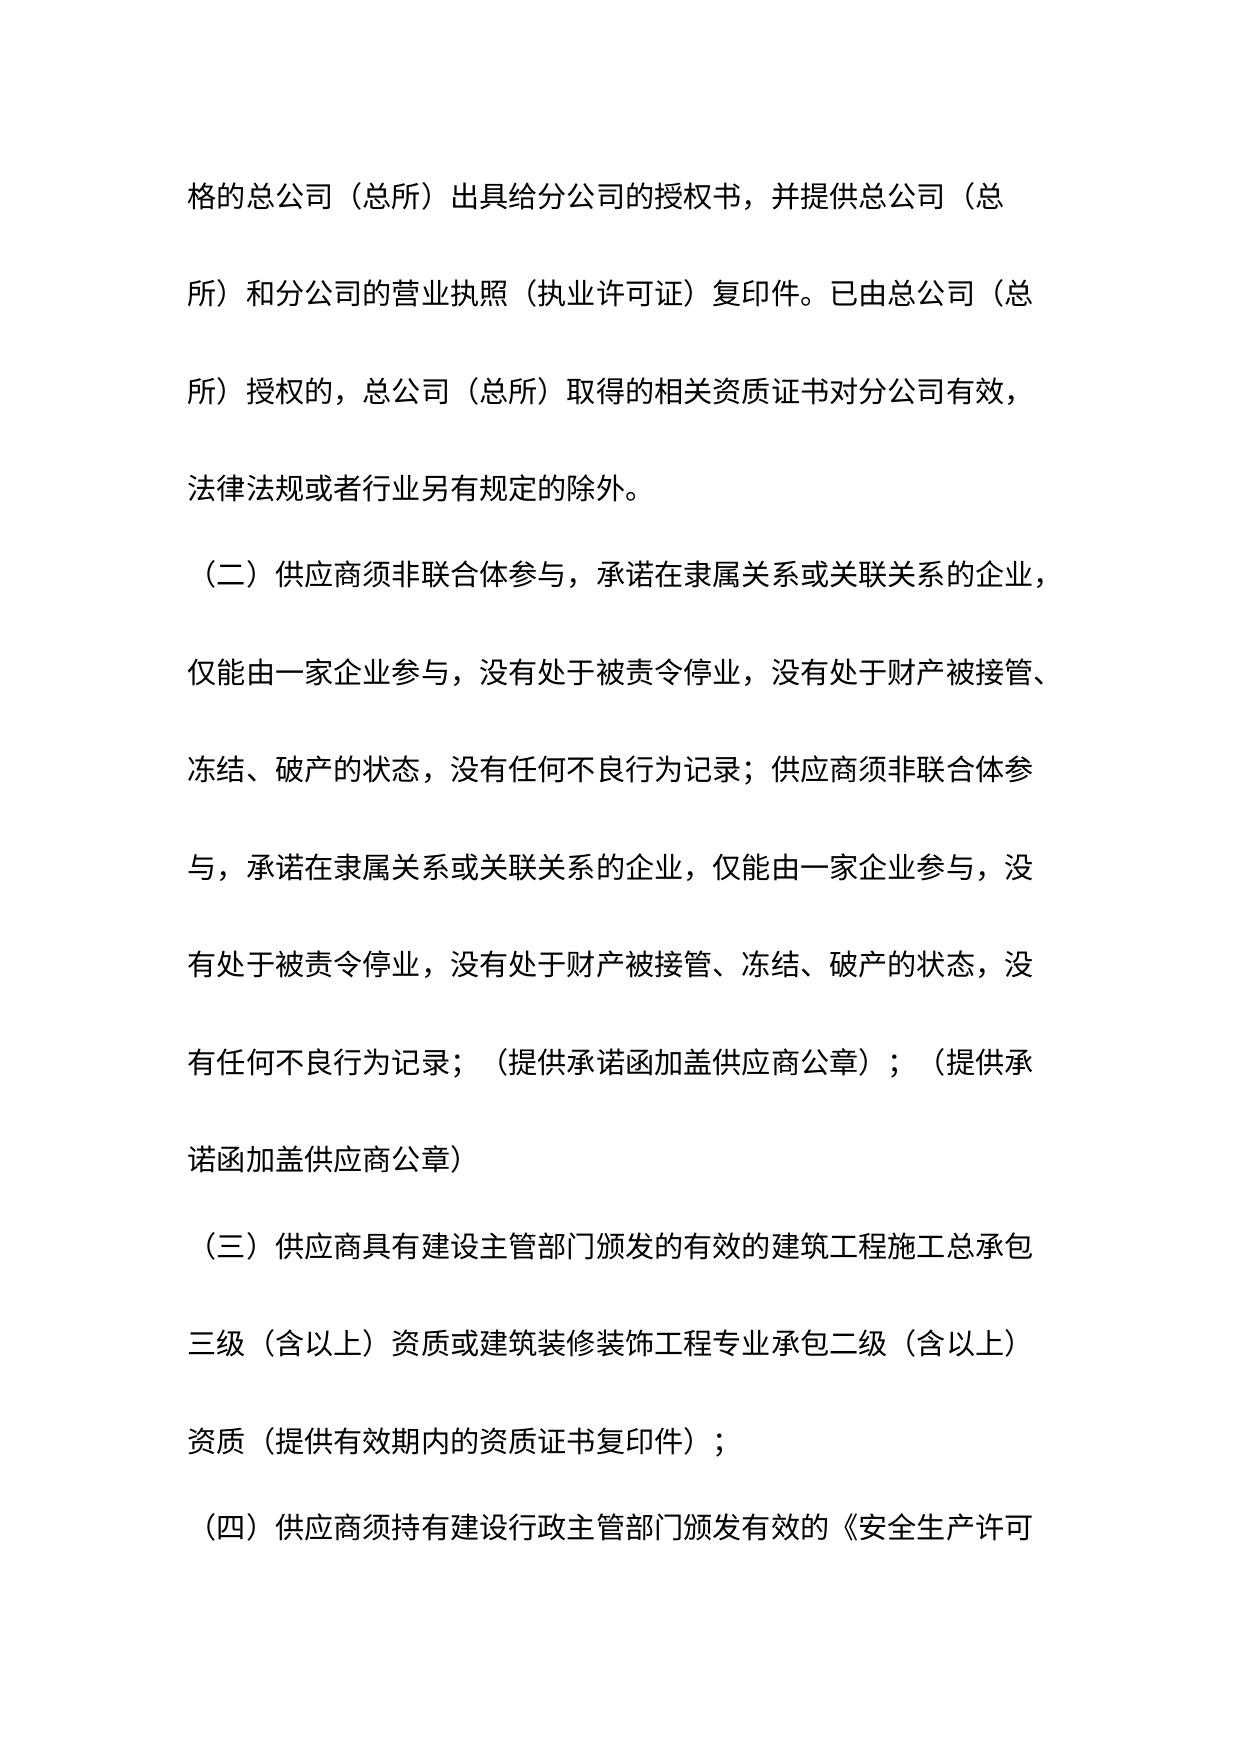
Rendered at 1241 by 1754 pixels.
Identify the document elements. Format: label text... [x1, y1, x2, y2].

text （三）供应商具有建设主管部门颁发的有效的建筑工程施工总承包三级（含以上）资质或建筑装修装饰工程专业承包二级（含以上）资质（提供有效期内的资质证书复印件）； [187, 1212, 1053, 1472]
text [187, 1493, 1053, 1558]
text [187, 162, 1053, 519]
text （二）供应商须非联合体参与，承诺在隶属关系或关联关系的企业，仅能由一家企业参与，没有处于被责令停业，没有处于财产被接管、冻结、破产的状态，没有任何不良行为记录；供应商须非联合体参与，承诺在隶属关系或关联关系的企业，仅能由一家企业参与，没有处于被责令停业，没有处于财产被接管、冻结、破产的状态，没有任何不良行为记录；（提供承诺函加盖供应商公章）；（提供承诺函加盖供应商公章） [187, 541, 1053, 1191]
